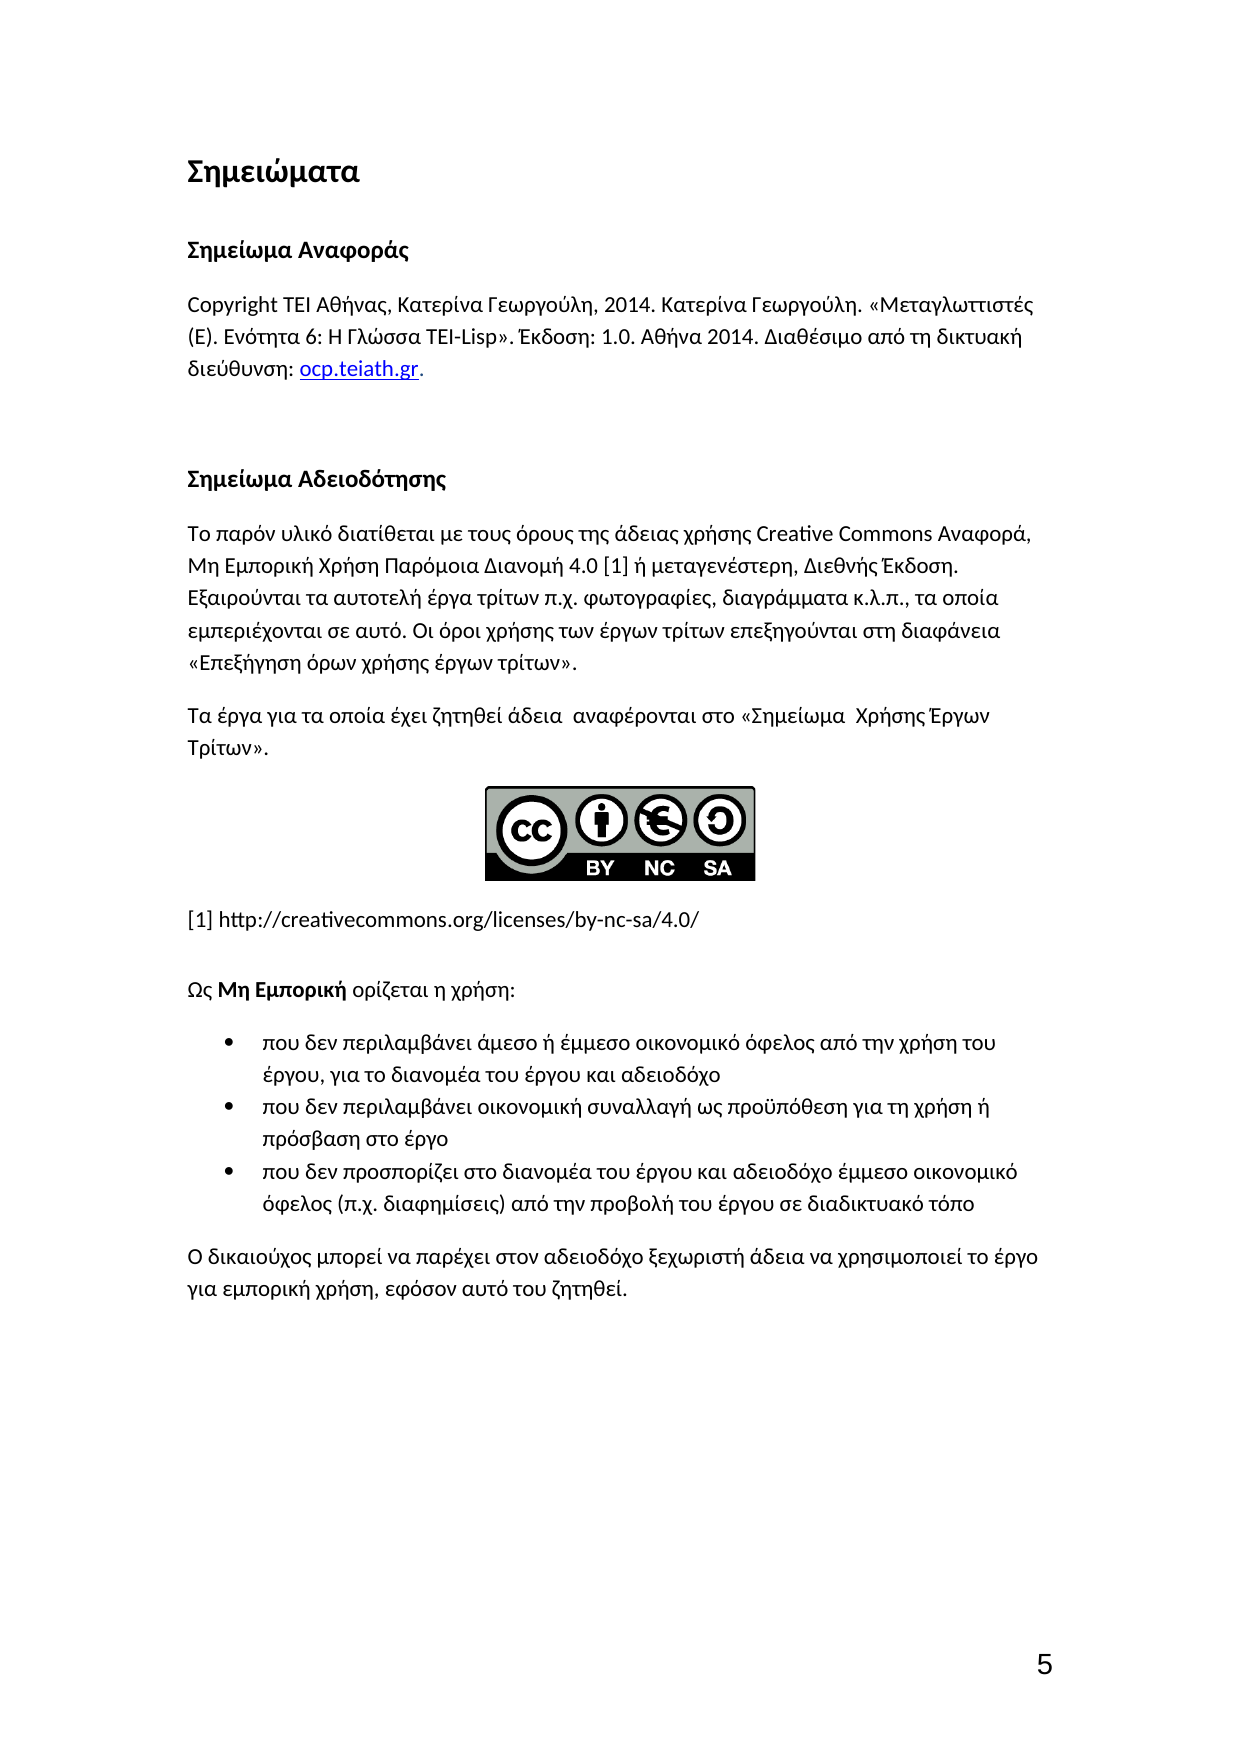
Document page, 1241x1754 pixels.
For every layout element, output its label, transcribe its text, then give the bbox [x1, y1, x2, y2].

text Ο δικαιούχος μπορεί να παρέχει στον αδειοδόχο ξεχωριστή άδεια να χρησιμοποιεί το έργο για εμπορική χρήση, εφόσον αυτό του ζητηθεί. [187, 1242, 1053, 1302]
picture [485, 786, 756, 881]
text Σημειώματα [187, 150, 1053, 191]
list που δεν προσπορίζει στο διανομέα του έργου και αδειοδόχο έμμεσο οικονομικό όφελος (π.χ. διαφημίσεις) από την προβολή του έργου σε διαδικτυακό τόπο [225, 1157, 1053, 1217]
list που δεν περιλαμβάνει οικονομική συναλλαγή ως προϋπόθεση για τη χρήση ή πρόσβαση στο έργο [225, 1092, 1053, 1153]
text Τα έργα για τα οποία έχει ζητηθεί άδεια αναφέρονται στο «Σημείωμα Χρήσης Έργων Τρίτων». [187, 701, 1053, 761]
text Ως Μη Εμπορική ορίζεται η χρήση: [187, 975, 1053, 1003]
text Σημείωμα Αναφοράς [187, 234, 1053, 265]
text [1] http://creativecommons.org/licenses/by-nc-sa/4.0/ [187, 905, 1053, 933]
text Copyright ΤΕΙ Αθήνας, Κατερίνα Γεωργούλη, 2014. Κατερίνα Γεωργούλη. «Μεταγλωττιστές (Ε). Ενότητα 6: Η Γλώσσα ΤΕΙ-Lisp». Έκδοση: 1.0. Αθήνα 2014. Διαθέσιμο από τη δικτυακή διεύθυνση: ocp.teiath.gr. [187, 290, 1053, 382]
list που δεν περιλαμβάνει άμεσο ή έμμεσο οικονομικό όφελος από την χρήση του έργου, για το διανομέα του έργου και αδειοδόχο [225, 1028, 1053, 1088]
text Σημείωμα Αδειοδότησης [187, 463, 1053, 494]
text Το παρόν υλικό διατίθεται με τους όρους της άδειας χρήσης Creative Commons Αναφορά, Μη Εμπορική Χρήση Παρόμοια Διανομή 4.0 [1] ή μεταγενέστερη, Διεθνής Έκδοση. Εξαιρούνται τα αυτοτελή έργα τρίτων π.χ. φωτογραφίες, διαγράμματα κ.λ.π., τα οποία εμπεριέχονται σε αυτό. Οι όροι χρήσης των έργων τρίτων επεξηγούνται στη διαφάνεια «Επεξήγηση όρων χρήσης έργων τρίτων». [187, 519, 1053, 676]
